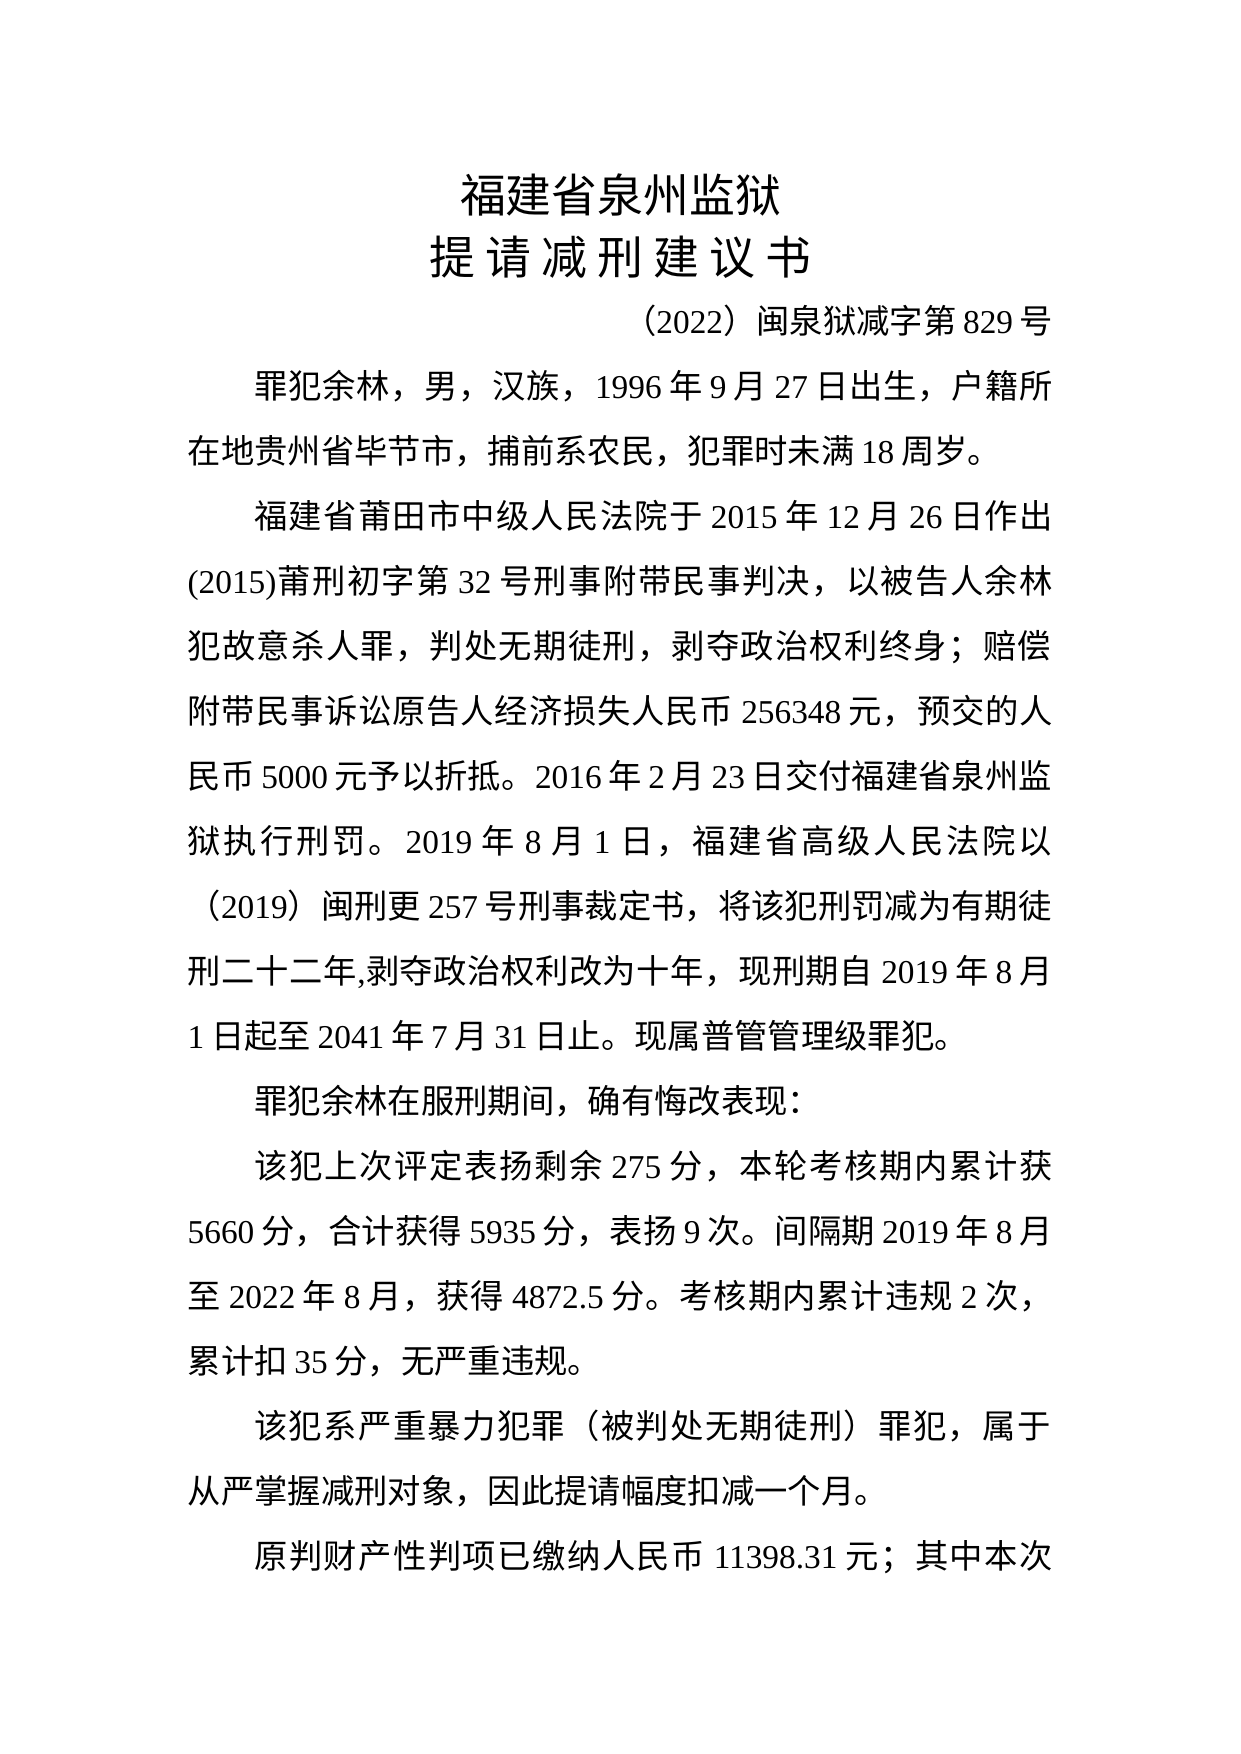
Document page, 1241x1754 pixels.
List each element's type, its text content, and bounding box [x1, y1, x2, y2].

text 该犯系严重暴力犯罪（被判处无期徒刑）罪犯，属于从严掌握减刑对象，因此提请幅度扣减一个月。 [187, 1392, 1053, 1522]
text 罪犯余林，男，汉族，1996年9月27日出生，户籍所在地贵州省毕节市，捕前系农民，犯罪时未满18周岁。 [187, 352, 1053, 482]
text 福建省泉州监狱 [187, 162, 1053, 224]
text 福建省莆田市中级人民法院于2015年12月26日作出(2015)莆刑初字第32号刑事附带民事判决，以被告人余林犯故意杀人罪，判处无期徒刑，剥夺政治权利终身；赔偿附带民事诉讼原告人经济损失人民币256348元，预交的人民币5000元予以折抵。2016年2月23日交付福建省泉州监狱执行刑罚。2019年8月1日，福建省高级人民法院以（2019）闽刑更257号刑事裁定书，将该犯刑罚减为有期徒刑二十二年,剥夺政治权利改为十年，现刑期自2019年8月1日起至2041年7月31日止。现属普管管理级罪犯。 [187, 482, 1053, 1067]
text 该犯上次评定表扬剩余275分，本轮考核期内累计获5660分，合计获得5935分，表扬9次。间隔期2019年8月至2022年8月，获得4872.5分。考核期内累计违规2次，累计扣35分，无严重违规。 [187, 1132, 1053, 1392]
text 提 请 减 刑 建 议 书 [187, 224, 1053, 287]
text 罪犯余林在服刑期间，确有悔改表现： [187, 1067, 1053, 1132]
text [187, 1522, 1053, 1587]
text （2022）闽泉狱减字第829号 [187, 287, 1053, 352]
